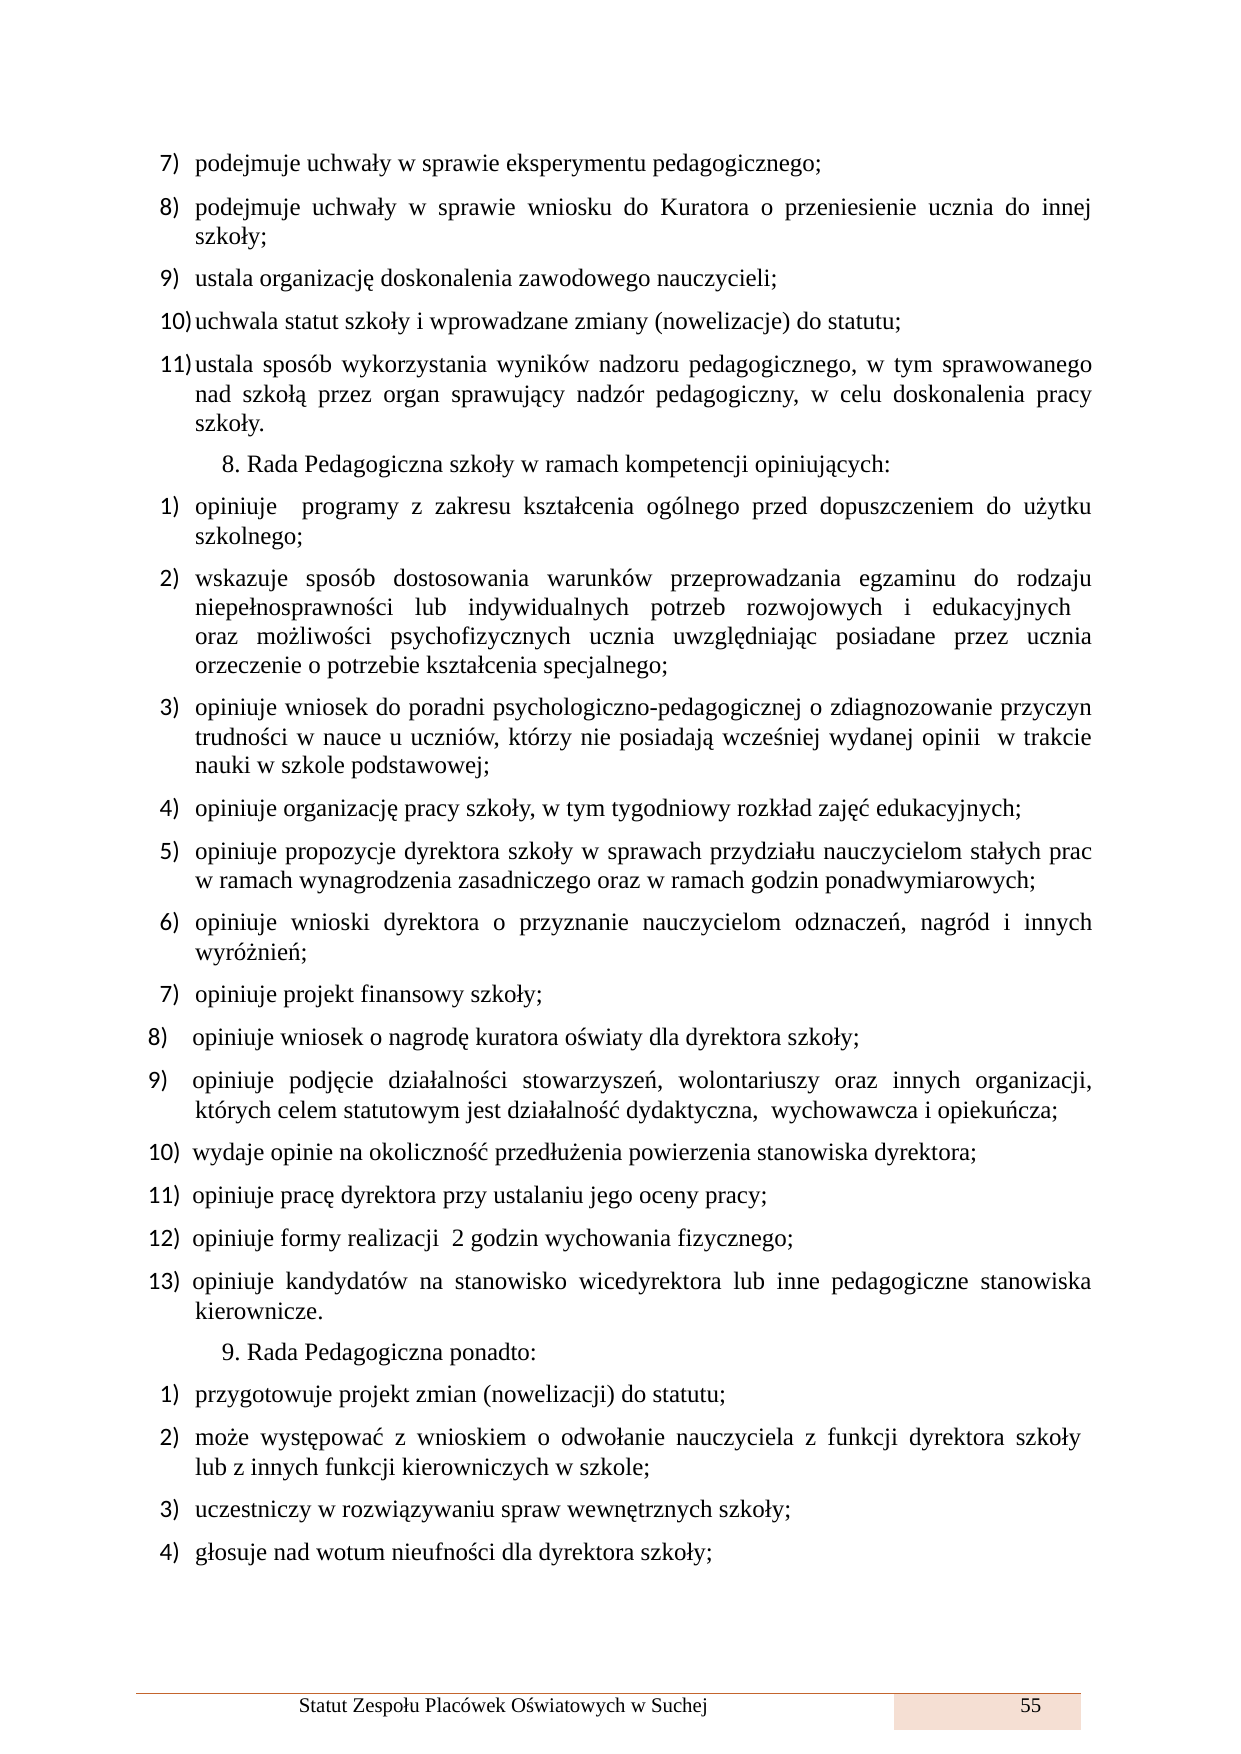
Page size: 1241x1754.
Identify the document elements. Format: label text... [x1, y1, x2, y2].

list opiniuje kandydatów na stanowisko wicedyrektora lub inne pedagogiczne stanowiska kierownicze. [148, 1265, 1093, 1324]
list podejmuje uchwały w sprawie eksperymentu pedagogicznego; [159, 148, 1093, 178]
list podejmuje uchwały w sprawie wniosku do Kuratora o przeniesienie ucznia do innej szkoły; [159, 191, 1093, 250]
list opiniuje podjęcie działalności stowarzyszeń, wolontariuszy oraz innych organizacji, których celem statutowym jest działalność dydaktyczna, wychowawcza i opiekuńcza; [148, 1064, 1093, 1124]
list uchwala statut szkoły i wprowadzane zmiany (nowelizacje) do statutu; [159, 305, 1093, 336]
list Rada Pedagogiczna szkoły w ramach kompetencji opiniujących: [151, 449, 1093, 478]
list wskazuje sposób dostosowania warunków przeprowadzania egzaminu do rodzaju niepełnosprawności lub indywidualnych potrzeb rozwojowych i edukacyjnych oraz możliwości psychofizycznych ucznia uwzględniając posiadane przez ucznia orzeczenie o potrzebie kształcenia specjalnego; [159, 562, 1093, 679]
list opiniuje formy realizacji 2 godzin wychowania fizycznego; [148, 1222, 1093, 1253]
list opiniuje projekt finansowy szkoły; [159, 978, 1093, 1009]
list Rada Pedagogiczna ponadto: [151, 1337, 1093, 1366]
list opiniuje wniosek o nagrodę kuratora oświaty dla dyrektora szkoły; [148, 1021, 1093, 1052]
list uczestniczy w rozwiązywaniu spraw wewnętrznych szkoły; [159, 1493, 1093, 1523]
list opiniuje wniosek do poradni psychologiczno-pedagogicznej o zdiagnozowanie przyczyn trudności w nauce u uczniów, którzy nie posiadają wcześniej wydanej opinii w trakcie nauki w szkole podstawowej; [159, 691, 1093, 779]
list ustala organizację doskonalenia zawodowego nauczycieli; [159, 262, 1093, 293]
list opiniuje wnioski dyrektora o przyznanie nauczycielom odznaczeń, nagród i innych wyróżnień; [159, 907, 1093, 966]
list przygotowuje projekt zmian (nowelizacji) do statutu; [159, 1378, 1093, 1409]
list ustala sposób wykorzystania wyników nadzoru pedagogicznego, w tym sprawowanego nad szkołą przez organ sprawujący nadzór pedagogiczny, w celu doskonalenia pracy szkoły. [159, 348, 1093, 436]
list opiniuje propozycje dyrektora szkoły w sprawach przydziału nauczycielom stałych prac w ramach wynagrodzenia zasadniczego oraz w ramach godzin ponadwymiarowych; [159, 835, 1093, 894]
list opiniuje organizację pracy szkoły, w tym tygodniowy rozkład zajęć edukacyjnych; [159, 792, 1093, 822]
list głosuje nad wotum nieufności dla dyrektora szkoły; [159, 1536, 1093, 1567]
list może występować z wnioskiem o odwołanie nauczyciela z funkcji dyrektora szkoły lub z innych funkcji kierowniczych w szkole; [159, 1421, 1093, 1481]
list wydaje opinie na okoliczność przedłużenia powierzenia stanowiska dyrektora; [148, 1136, 1093, 1167]
list opiniuje pracę dyrektora przy ustalaniu jego oceny pracy; [148, 1179, 1093, 1210]
list opiniuje programy z zakresu kształcenia ogólnego przed dopuszczeniem do użytku szkolnego; [159, 490, 1093, 549]
